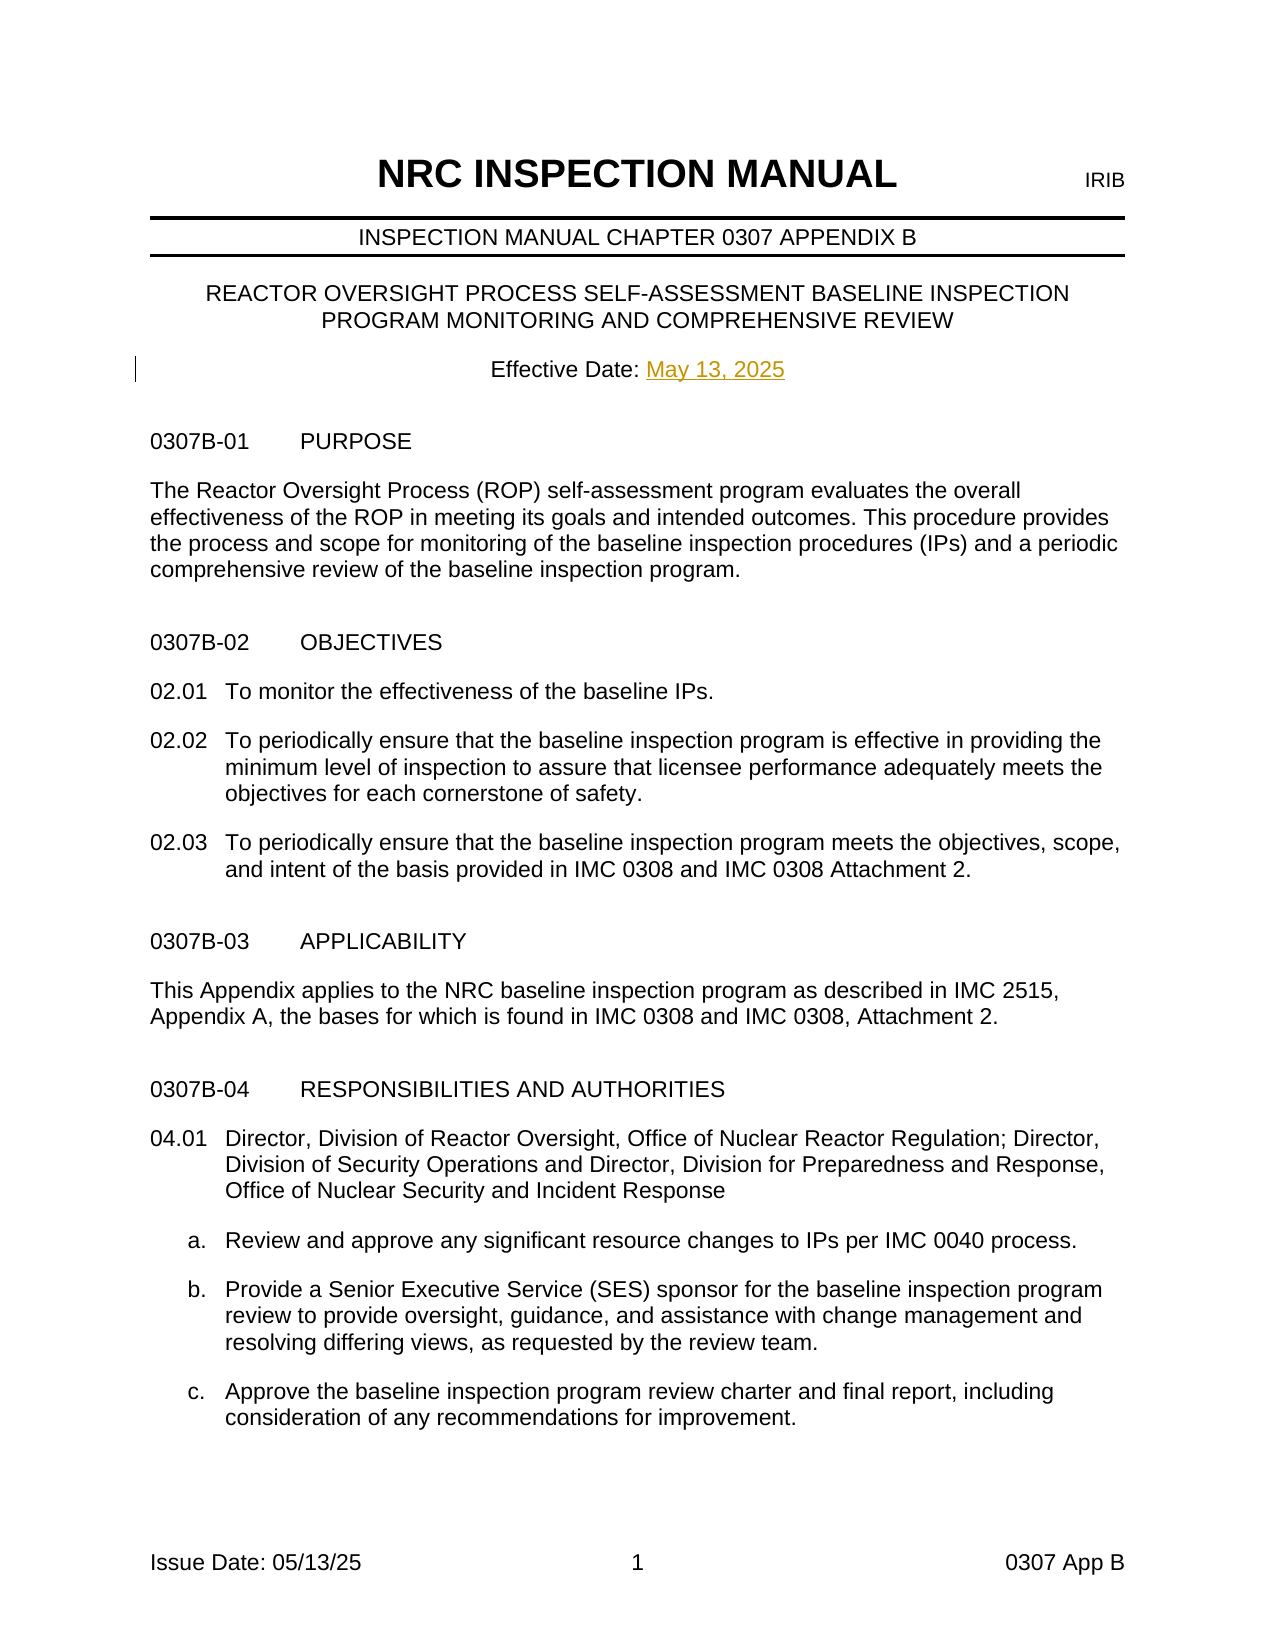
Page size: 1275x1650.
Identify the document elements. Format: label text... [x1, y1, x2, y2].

title REACTOR OVERSIGHT PROCESS SELF-ASSESSMENT BASELINE INSPECTION PROGRAM MONITORING AND COMPREHENSIVE REVIEW [150, 280, 1125, 333]
text 02.01 To monitor the effectiveness of the baseline IPs. [150, 678, 1125, 704]
subtitle 0307B-02 OBJECTIVES [150, 629, 1125, 655]
list Review and approve any significant resource changes to IPs per IMC 0040 process. [187, 1227, 1125, 1253]
subtitle 0307B-03 APPLICABILITY [150, 928, 1125, 954]
list Provide a Senior Executive Service (SES) sponsor for the baseline inspection program review to provide oversight, guidance, and assistance with change management and resolving differing views, as requested by the review team. [187, 1276, 1125, 1355]
text This Appendix applies to the NRC baseline inspection program as described in IMC 2515, Appendix A, the bases for which is found in IMC 0308 and IMC 0308, Attachment 2. [150, 977, 1125, 1030]
text Effective Date: [150, 356, 1125, 382]
subtitle 0307B-04 RESPONSIBILITIES AND AUTHORITIES [150, 1076, 1125, 1102]
subtitle 0307B-01 PURPOSE [150, 428, 1125, 454]
list Approve the baseline inspection program review charter and final report, including consideration of any recommendations for improvement. [187, 1378, 1125, 1431]
text 02.02 To periodically ensure that the baseline inspection program is effective in providing the minimum level of inspection to assure that licensee performance adequately meets the objectives for each cornerstone of safety. [150, 727, 1125, 806]
text INSPECTION MANUAL CHAPTER 0307 APPENDIX B [150, 220, 1125, 254]
text NRC INSPECTION MANUAL IRIB [150, 150, 1125, 196]
subtitle 04.01 Director, Division of Reactor Oversight, Office of Nuclear Reactor Regulation; Director, Division of Security Operations and Director, Division for Preparedness and Response, Office of Nuclear Security and Incident Response [150, 1125, 1125, 1204]
text 02.03 To periodically ensure that the baseline inspection program meets the objectives, scope, and intent of the basis provided in IMC 0308 and IMC 0308 Attachment 2. [150, 829, 1125, 882]
text The Reactor Oversight Process (ROP) self-assessment program evaluates the overall effectiveness of the ROP in meeting its goals and intended outcomes. This procedure provides the process and scope for monitoring of the baseline inspection procedures (IPs) and a periodic comprehensive review of the baseline inspection program. [150, 477, 1125, 583]
